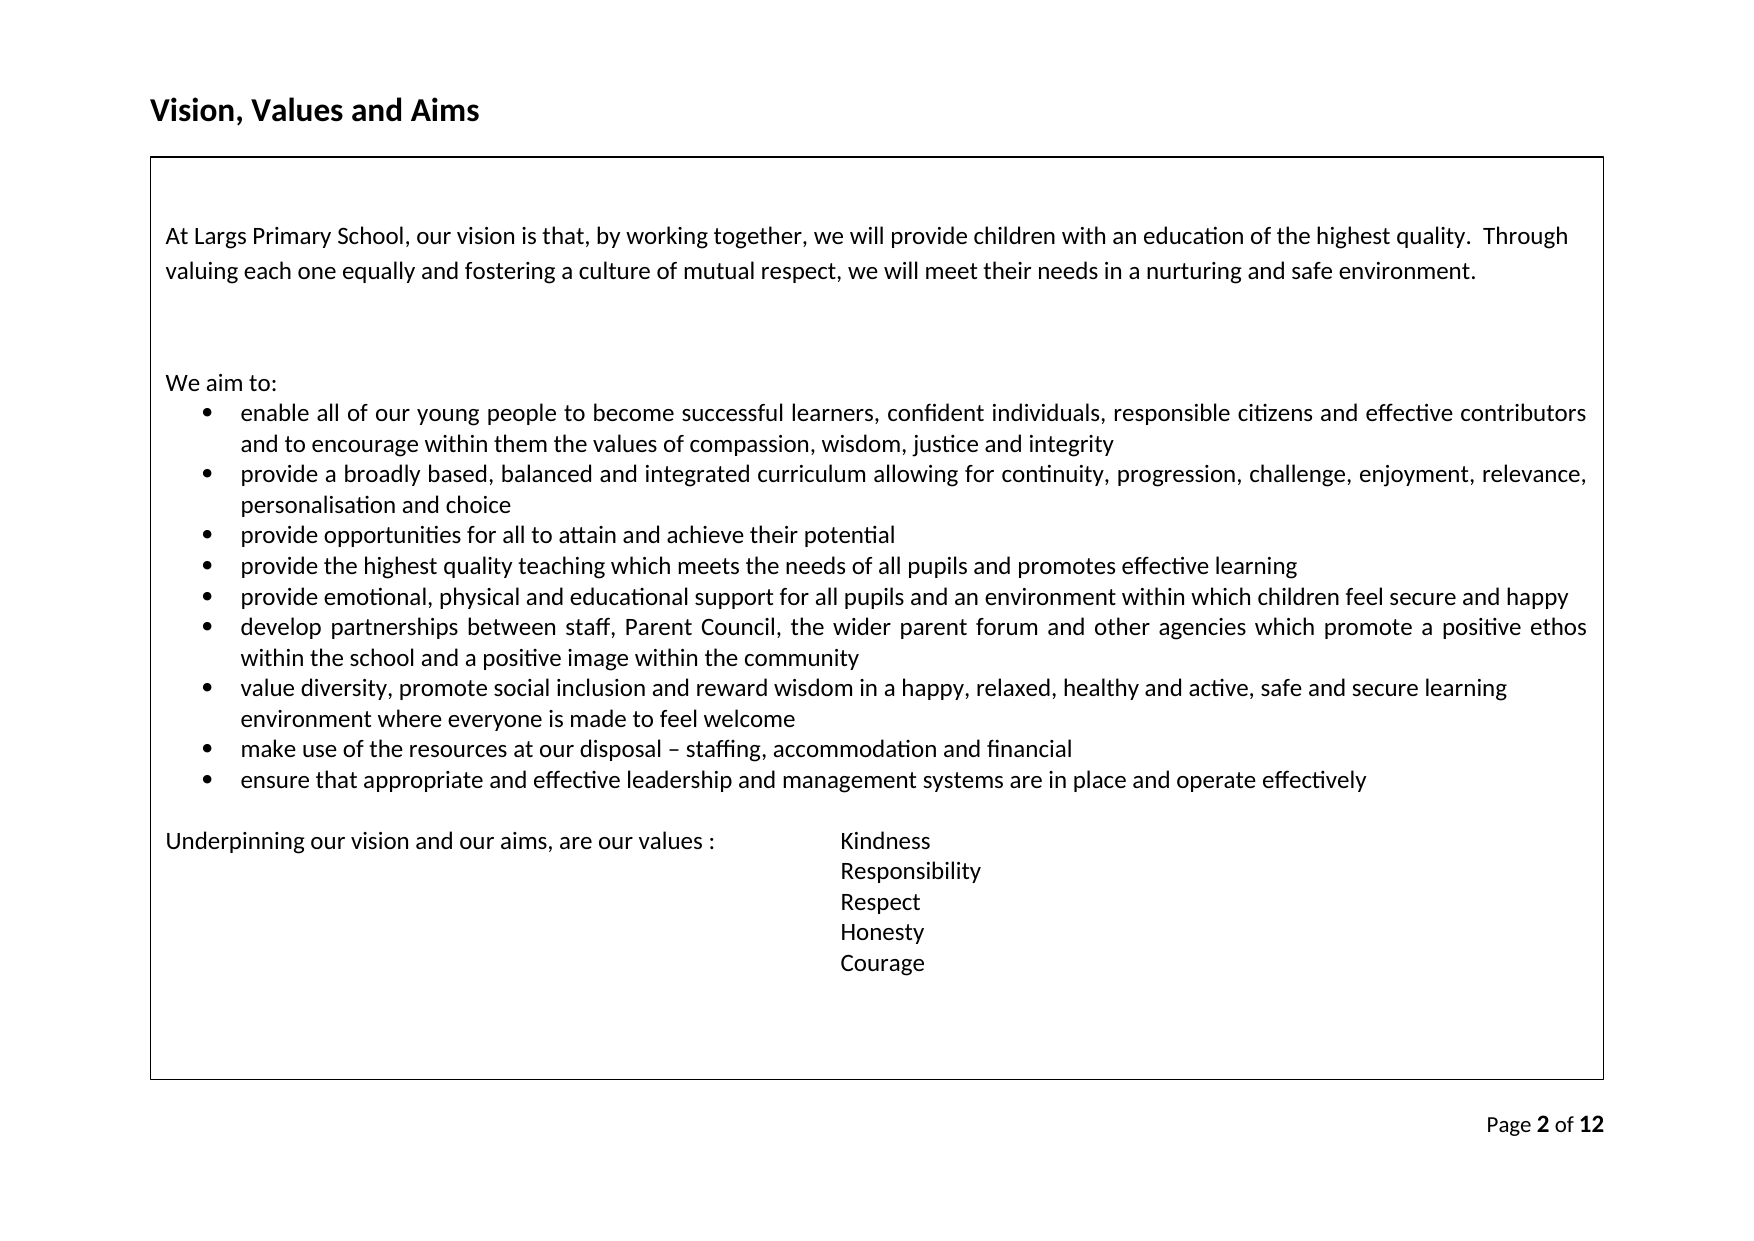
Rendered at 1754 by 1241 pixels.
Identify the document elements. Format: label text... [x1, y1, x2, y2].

text Vision, Values and Aims [150, 89, 1604, 129]
